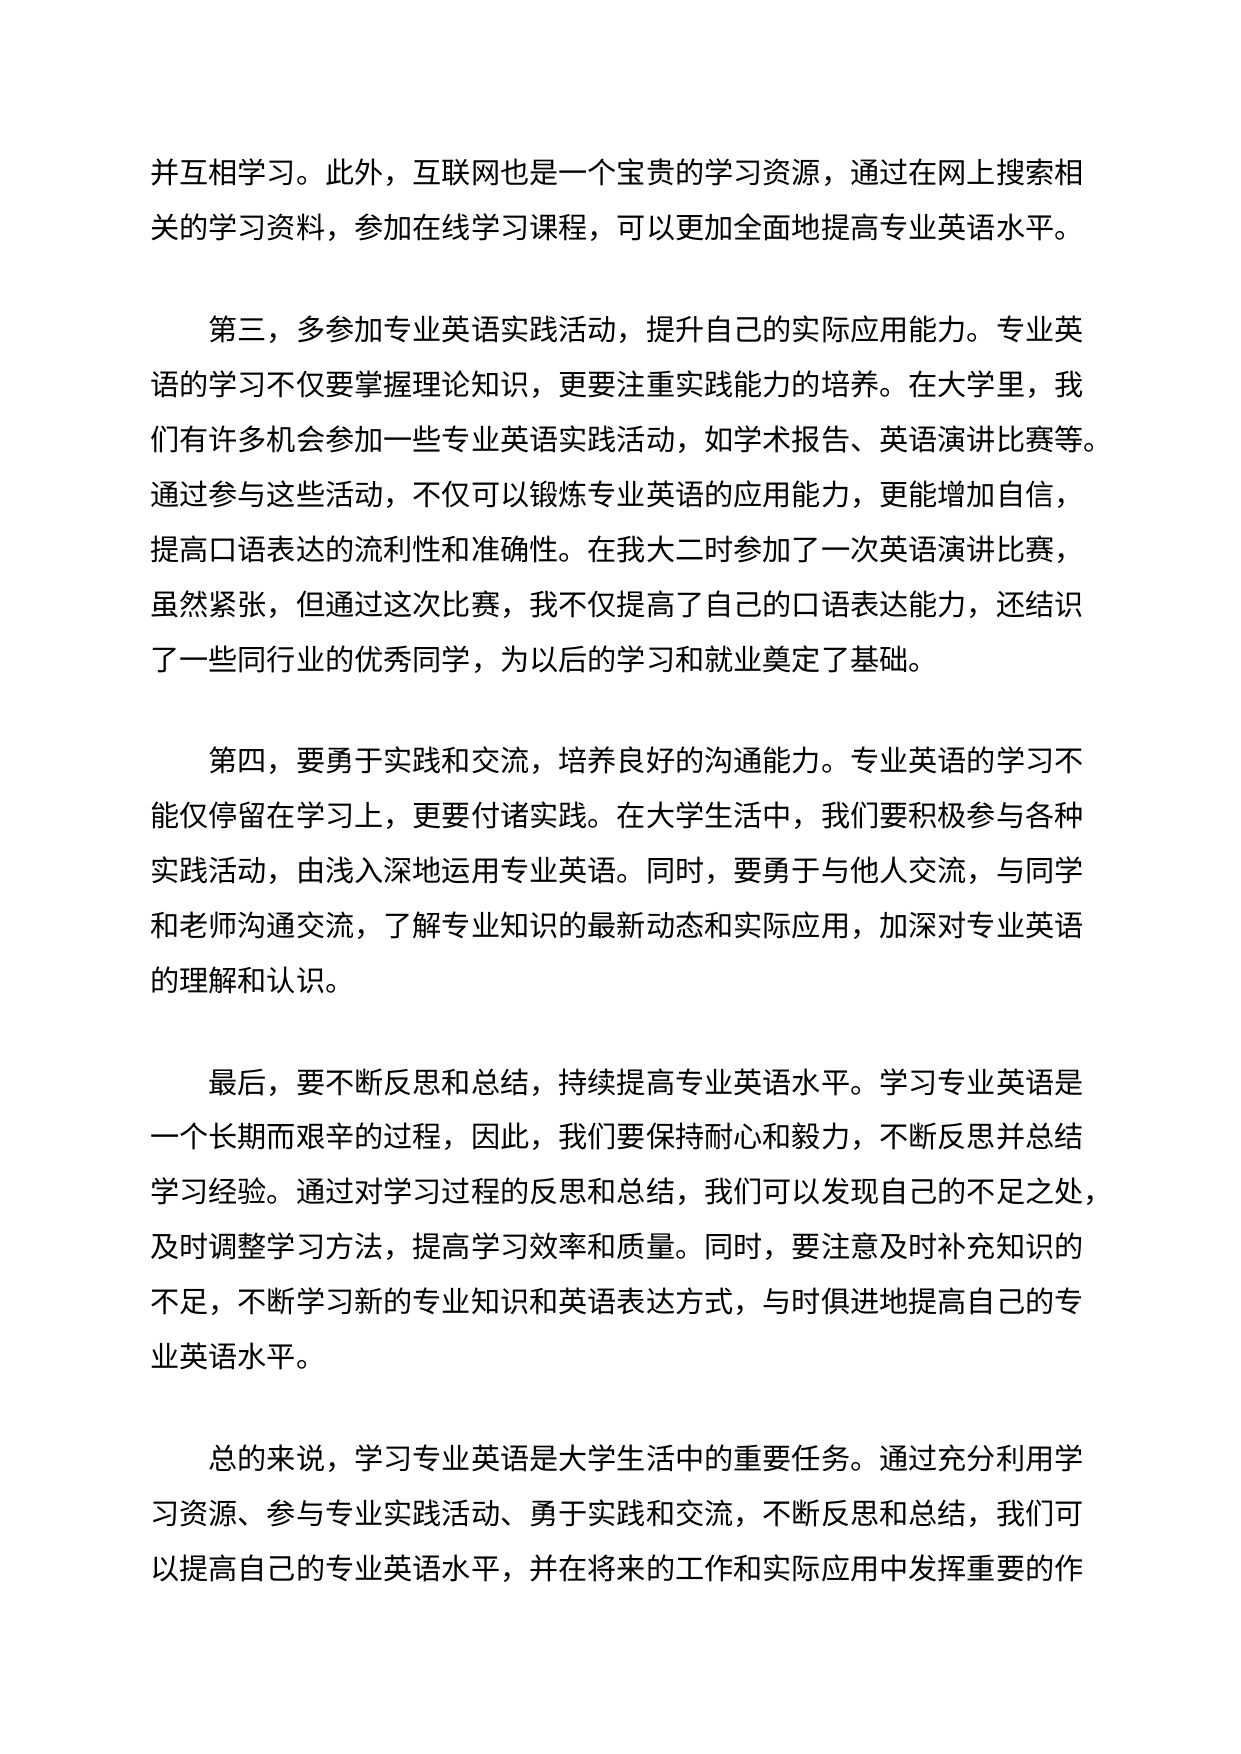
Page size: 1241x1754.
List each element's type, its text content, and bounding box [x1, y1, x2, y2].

text 最后，要不断反思和总结，持续提高专业英语水平。学习专业英语是一个长期而艰辛的过程，因此，我们要保持耐心和毅力，不断反思并总结学习经验。通过对学习过程的反思和总结，我们可以发现自己的不足之处，及时调整学习方法，提高学习效率和质量。同时，要注意及时补充知识的不足，不断学习新的专业知识和英语表达方式，与时俱进地提高自己的专业英语水平。 [150, 1059, 1090, 1376]
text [150, 150, 1090, 247]
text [150, 1435, 1090, 1587]
text 第四，要勇于实践和交流，培养良好的沟通能力。专业英语的学习不能仅停留在学习上，更要付诸实践。在大学生活中，我们要积极参与各种实践活动，由浅入深地运用专业英语。同时，要勇于与他人交流，与同学和老师沟通交流，了解专业知识的最新动态和实际应用，加深对专业英语的理解和认识。 [150, 738, 1090, 1000]
text 第三，多参加专业英语实践活动，提升自己的实际应用能力。专业英语的学习不仅要掌握理论知识，更要注重实践能力的培养。在大学里，我们有许多机会参加一些专业英语实践活动，如学术报告、英语演讲比赛等。通过参与这些活动，不仅可以锻炼专业英语的应用能力，更能增加自信，提高口语表达的流利性和准确性。在我大二时参加了一次英语演讲比赛，虽然紧张，但通过这次比赛，我不仅提高了自己的口语表达能力，还结识了一些同行业的优秀同学，为以后的学习和就业奠定了基础。 [150, 307, 1090, 678]
